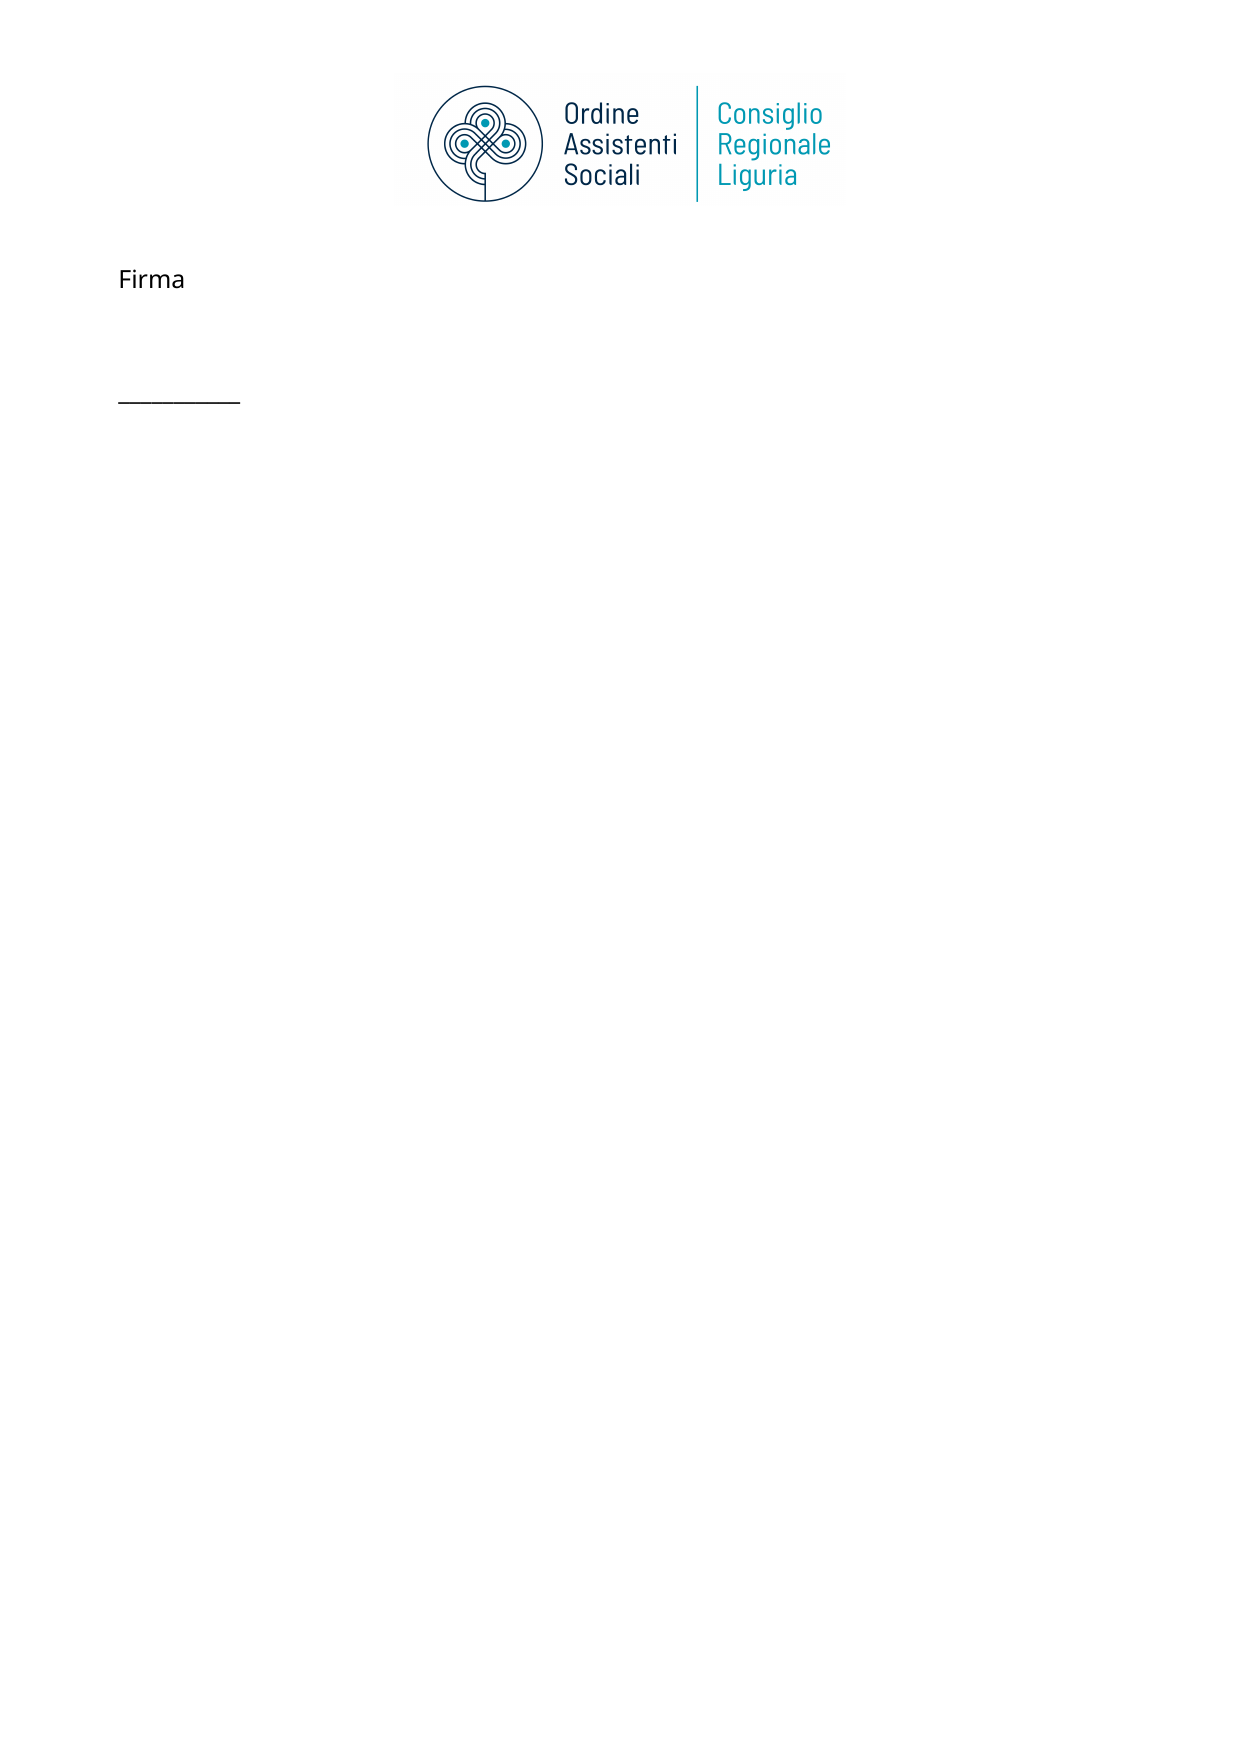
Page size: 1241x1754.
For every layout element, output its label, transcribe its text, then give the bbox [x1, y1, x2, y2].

picture [394, 73, 846, 206]
text ___________ [118, 373, 1122, 407]
text Firma [118, 261, 1122, 296]
